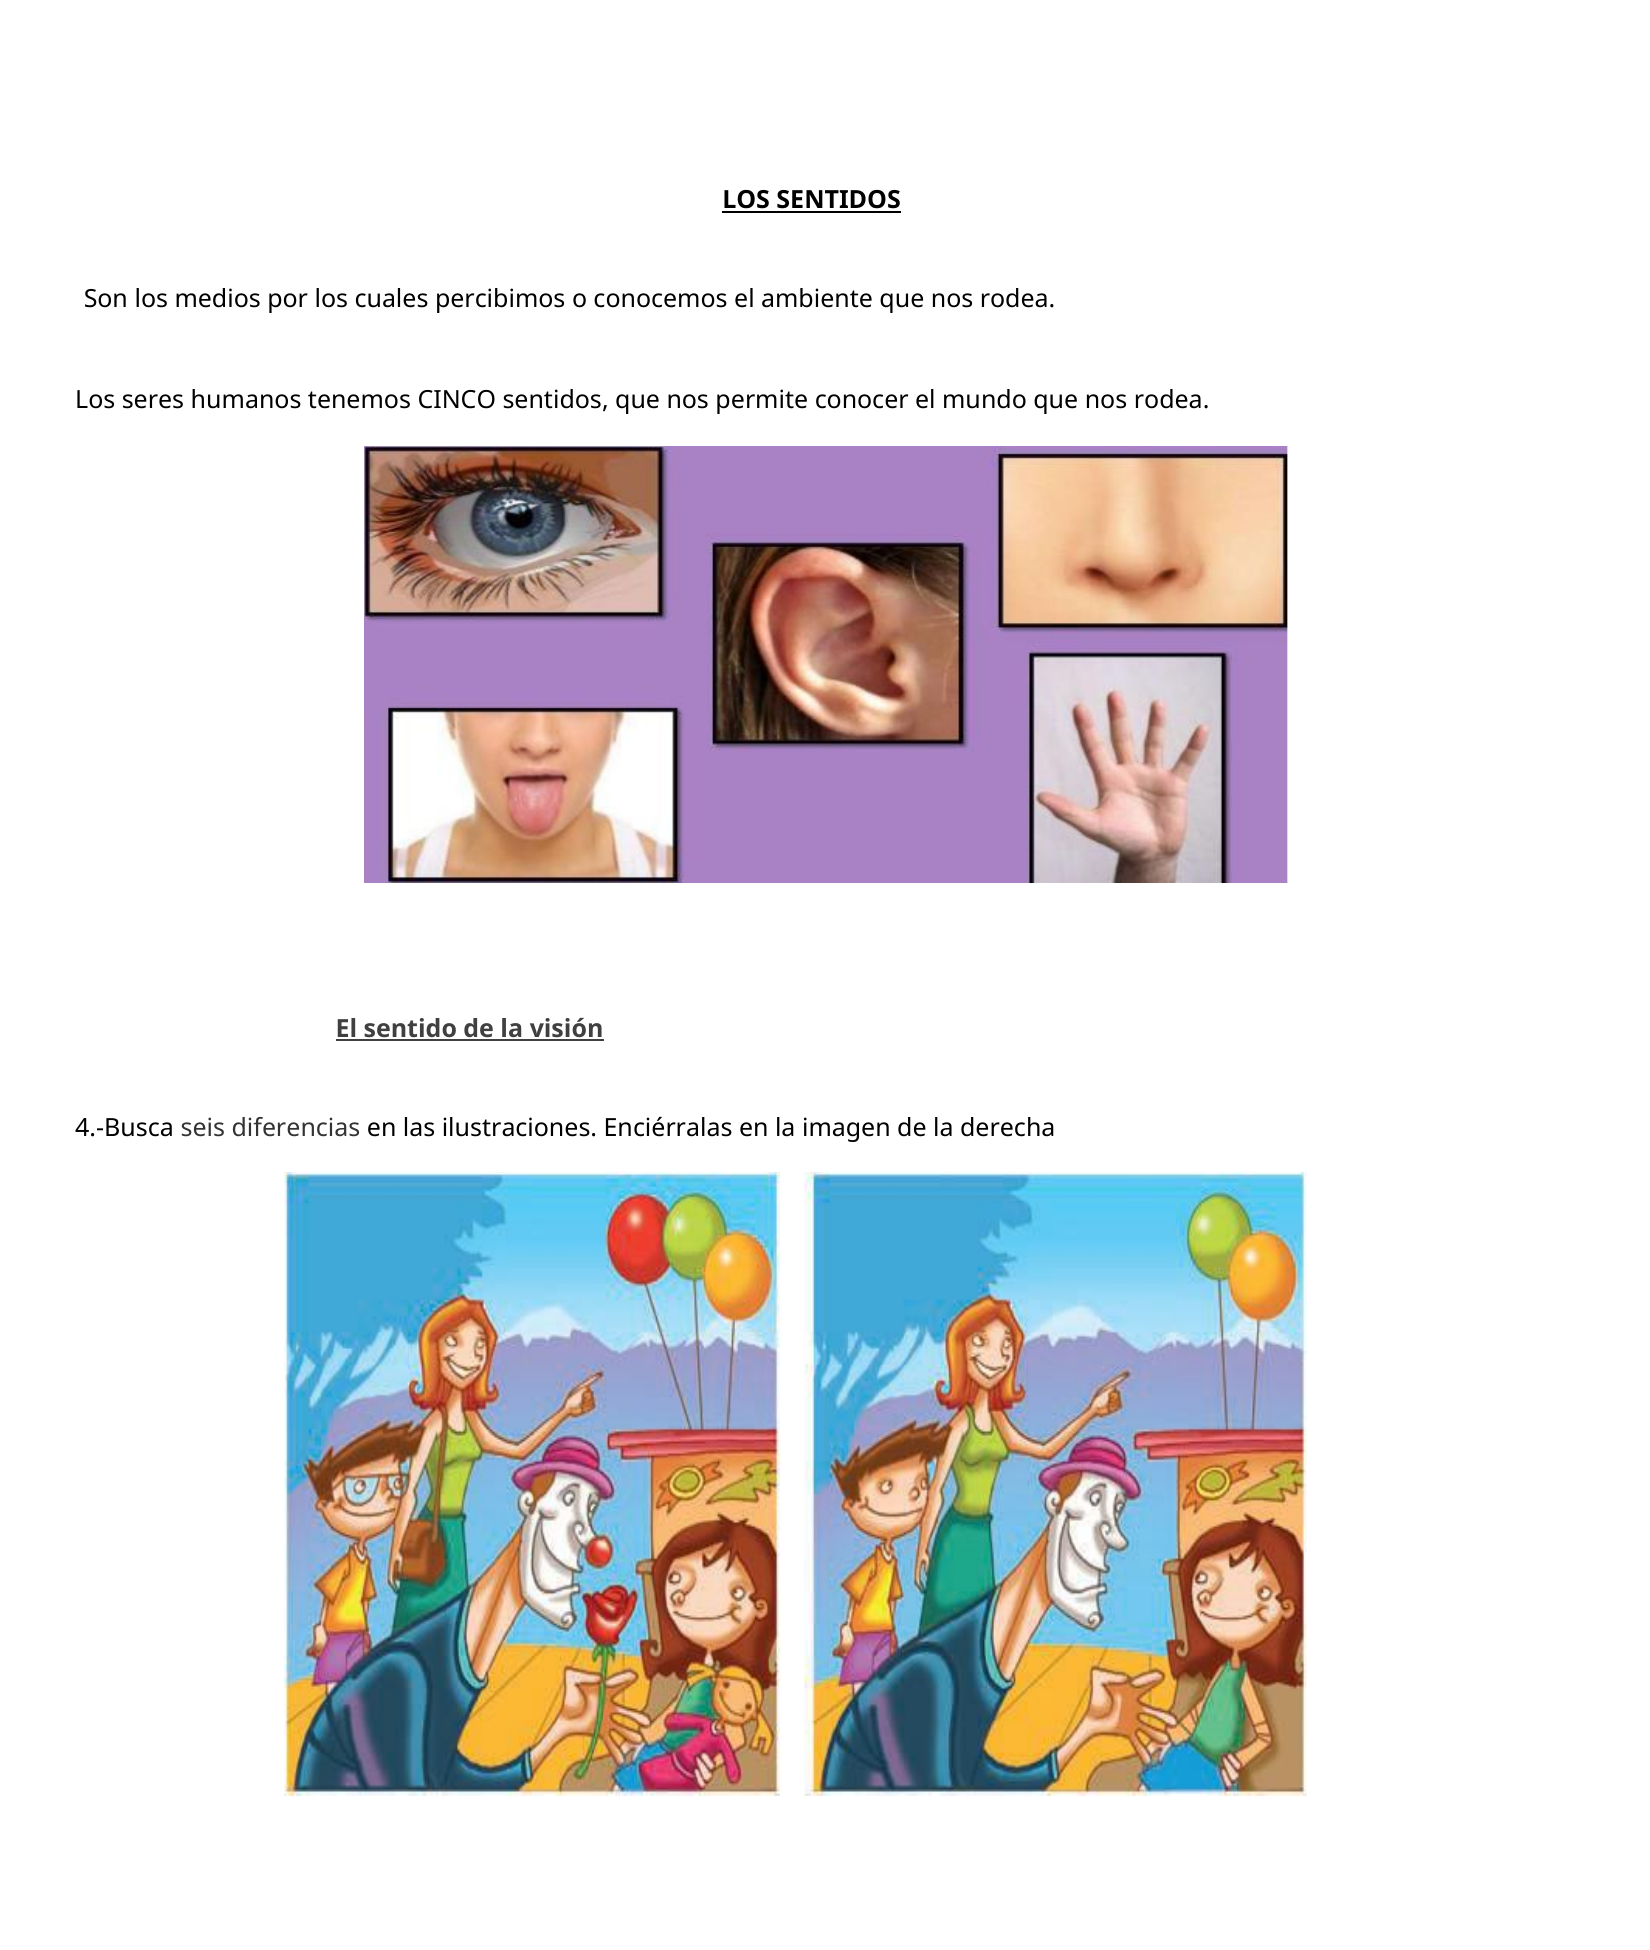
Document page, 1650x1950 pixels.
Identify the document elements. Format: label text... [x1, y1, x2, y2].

text Son los medios por los cuales percibimos o conocemos el ambiente que nos rodea. [75, 280, 1548, 314]
picture [364, 446, 1288, 883]
text Los seres humanos tenemos CINCO sentidos, que nos permite conocer el mundo que nos rodea. [75, 381, 1548, 415]
picture [284, 1172, 1307, 1796]
text El sentido de la visión [335, 1011, 1575, 1045]
text LOS SENTIDOS [75, 182, 1548, 216]
text 4.-Busca seis diferencias en las ilustraciones. Enciérralas en la imagen de la derecha [75, 1109, 1575, 1143]
